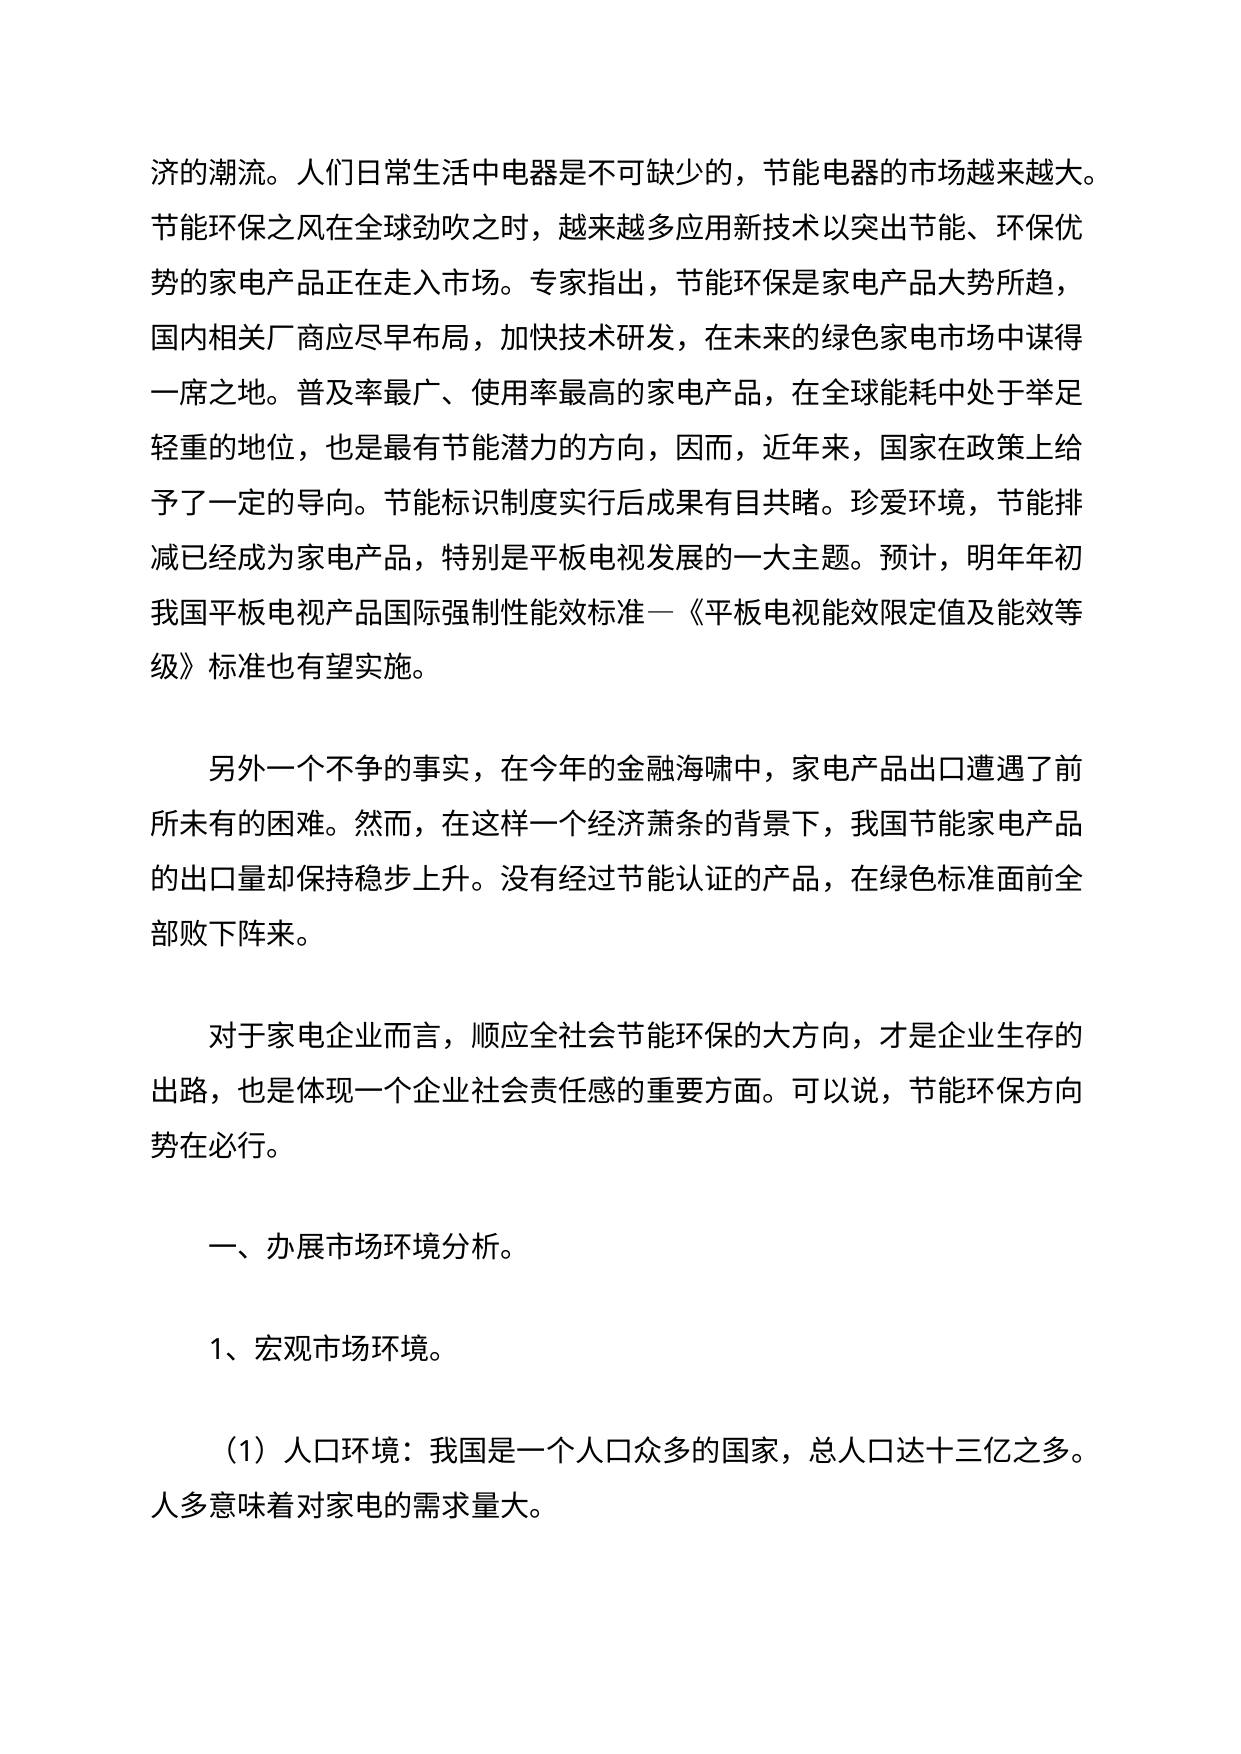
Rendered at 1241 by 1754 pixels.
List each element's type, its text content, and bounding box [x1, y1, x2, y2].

text （1）人口环境：我国是一个人口众多的国家，总人口达十三亿之多。人多意味着对家电的需求量大。 [150, 1428, 1090, 1525]
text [150, 150, 1090, 686]
text 一、办展市场环境分析。 [150, 1224, 1090, 1266]
text 1、宏观市场环境。 [150, 1326, 1090, 1368]
text 另外一个不争的事实，在今年的金融海啸中，家电产品出口遭遇了前所未有的困难。然而，在这样一个经济萧条的背景下，我国节能家电产品的出口量却保持稳步上升。没有经过节能认证的产品，在绿色标准面前全部败下阵来。 [150, 746, 1090, 953]
text 对于家电企业而言，顺应全社会节能环保的大方向，才是企业生存的出路，也是体现一个企业社会责任感的重要方面。可以说，节能环保方向势在必行。 [150, 1012, 1090, 1164]
